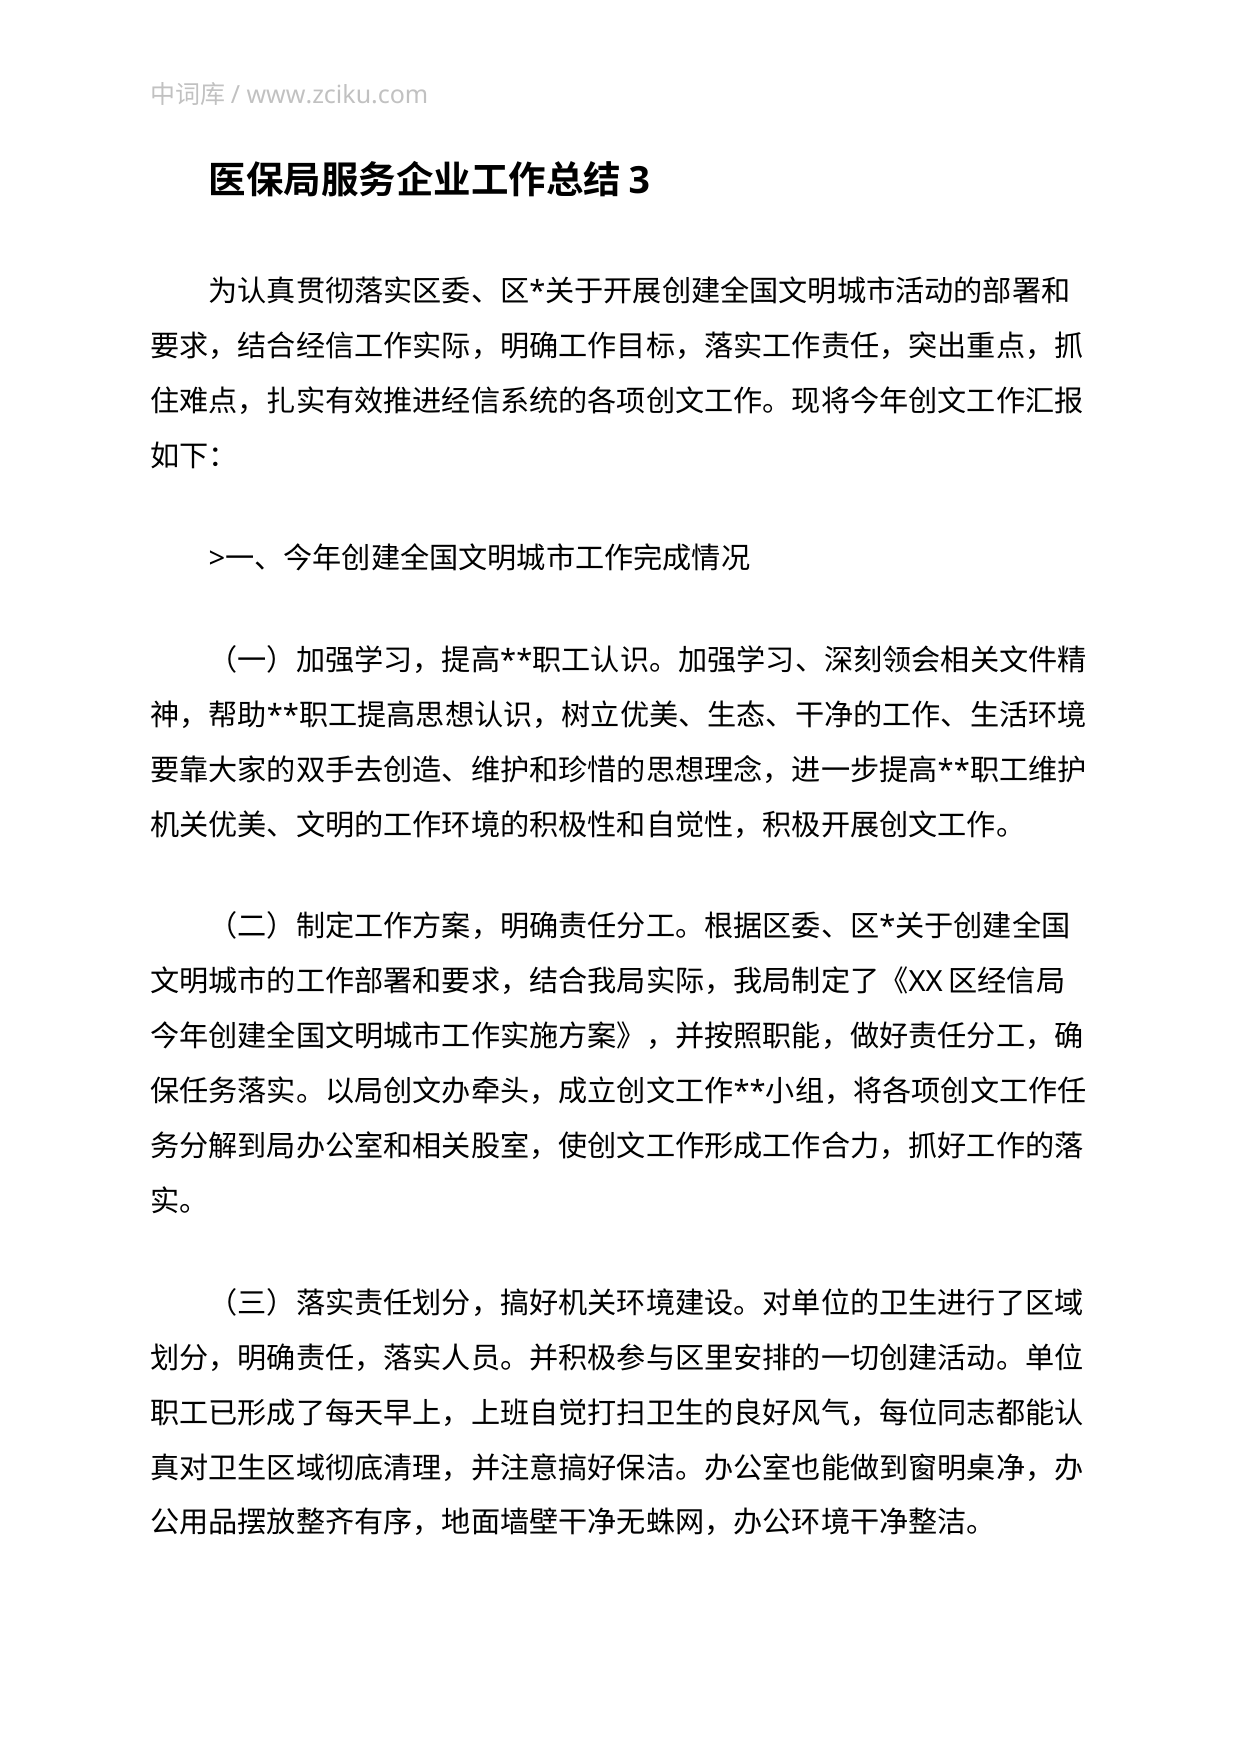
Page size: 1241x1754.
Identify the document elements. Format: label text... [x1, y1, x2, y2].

text 为认真贯彻落实区委、区*关于开展创建全国文明城市活动的部署和要求，结合经信工作实际，明确工作目标，落实工作责任，突出重点，抓住难点，扎实有效推进经信系统的各项创文工作。现将今年创文工作汇报如下： [150, 268, 1090, 475]
text （一）加强学习，提高**职工认识。加强学习、深刻领会相关文件精神，帮助**职工提高思想认识，树立优美、生态、干净的工作、生活环境要靠大家的双手去创造、维护和珍惜的思想理念，进一步提高**职工维护机关优美、文明的工作环境的积极性和自觉性，积极开展创文工作。 [150, 636, 1090, 843]
text 医保局服务企业工作总结3 [150, 150, 1090, 204]
text （三）落实责任划分，搞好机关环境建设。对单位的卫生进行了区域划分，明确责任，落实人员。并积极参与区里安排的一切创建活动。单位职工已形成了每天早上，上班自觉打扫卫生的良好风气，每位同志都能认真对卫生区域彻底清理，并注意搞好保洁。办公室也能做到窗明桌净，办公用品摆放整齐有序，地面墙壁干净无蛛网，办公环境干净整洁。 [150, 1279, 1090, 1541]
text （二）制定工作方案，明确责任分工。根据区委、区*关于创建全国文明城市的工作部署和要求，结合我局实际，我局制定了《XX区经信局今年创建全国文明城市工作实施方案》，并按照职能，做好责任分工，确保任务落实。以局创文办牵头，成立创文工作**小组，将各项创文工作任务分解到局办公室和相关股室，使创文工作形成工作合力，抓好工作的落实。 [150, 903, 1090, 1220]
text >一、今年创建全国文明城市工作完成情况 [150, 534, 1090, 577]
